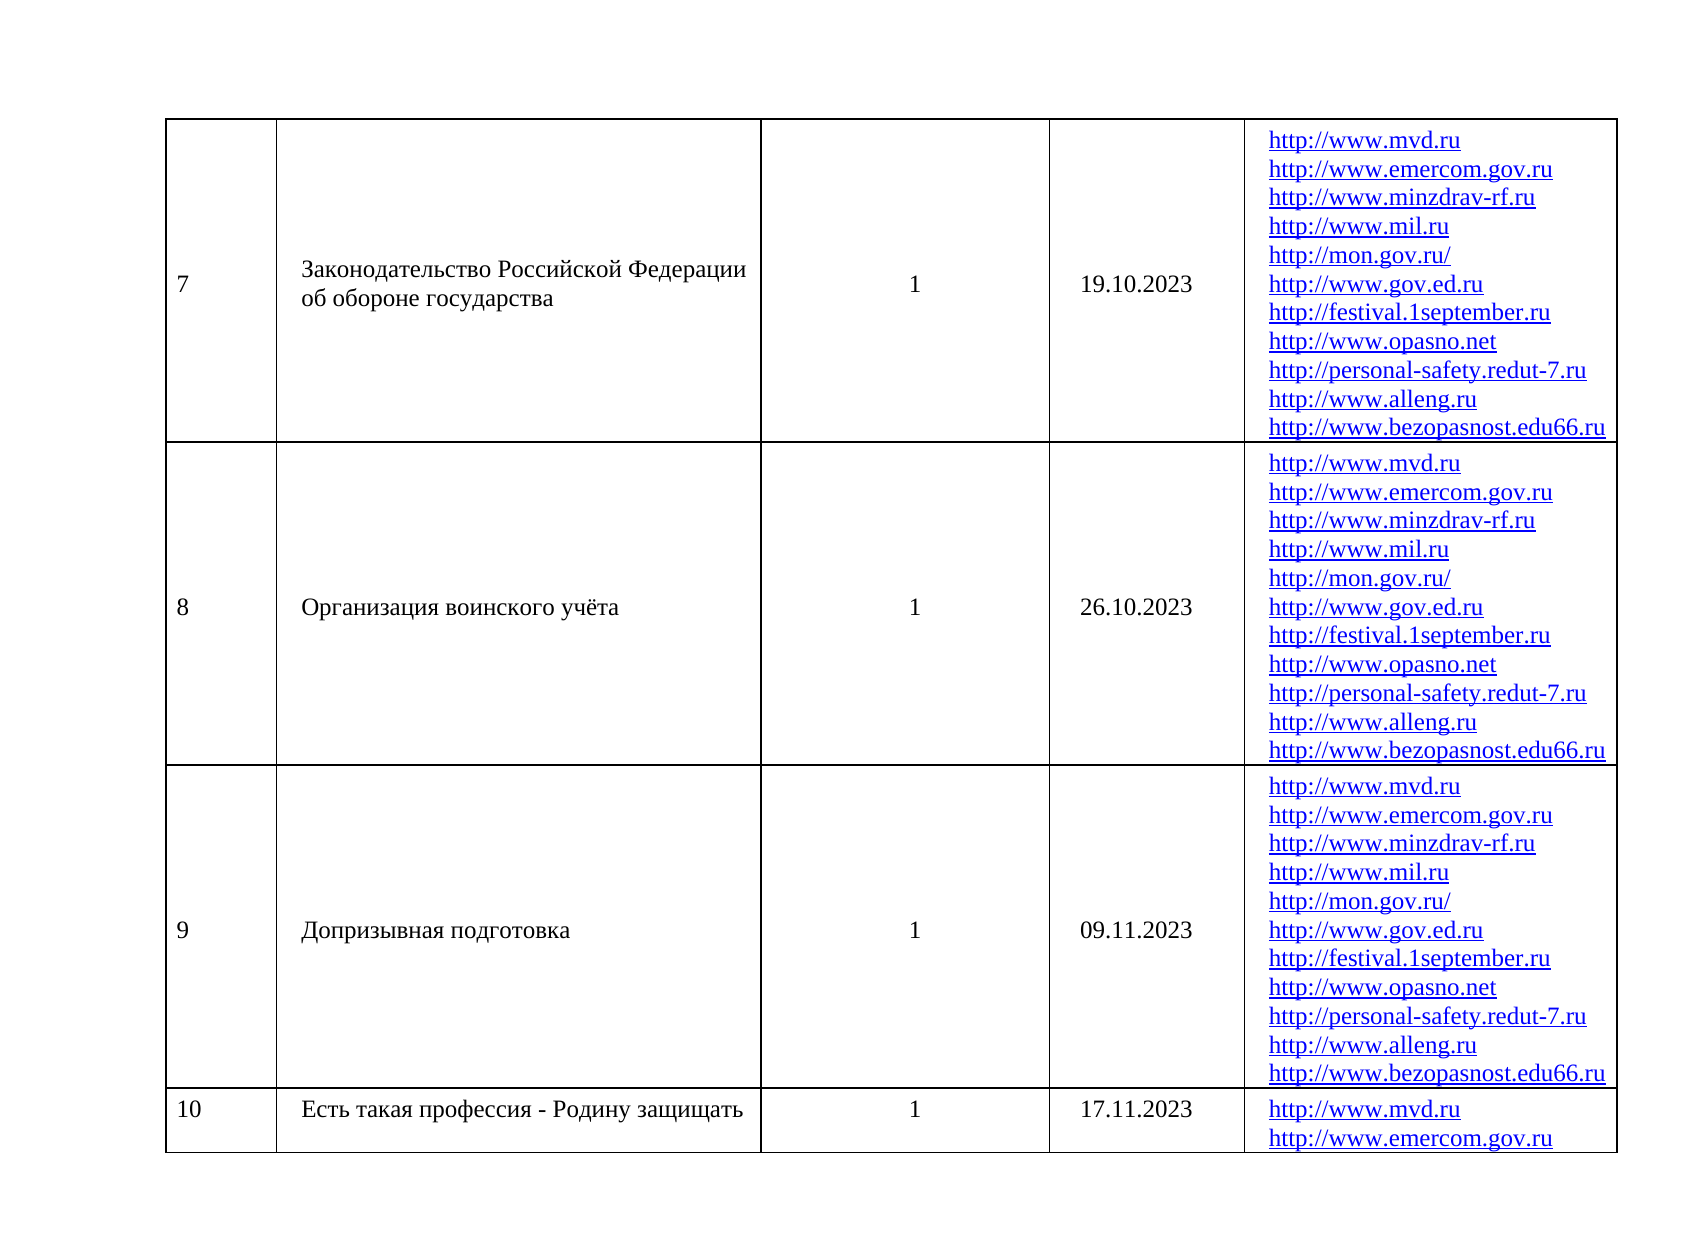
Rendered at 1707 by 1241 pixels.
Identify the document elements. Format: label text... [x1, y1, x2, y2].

table_cell 8 [167, 443, 276, 764]
table_cell 10 [167, 1089, 276, 1151]
table_cell 1 [762, 1089, 1049, 1151]
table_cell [1245, 120, 1616, 441]
table_cell 7 [167, 120, 276, 441]
table_cell 26.10.2023 [1050, 443, 1244, 764]
table_cell 17.11.2023 [1050, 1089, 1244, 1151]
table_cell Допризывная подготовка [277, 766, 760, 1087]
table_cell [1245, 1089, 1616, 1151]
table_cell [277, 1089, 760, 1151]
table_cell Законодательство Российской Федерации об обороне государства [277, 120, 760, 441]
table_cell Организация воинского учёта [277, 443, 760, 764]
table_cell 1 [762, 120, 1049, 441]
table_cell 1 [762, 766, 1049, 1087]
table_cell 9 [167, 766, 276, 1087]
table_cell 19.10.2023 [1050, 120, 1244, 441]
table_cell 09.11.2023 [1050, 766, 1244, 1087]
table_cell 1 [762, 443, 1049, 764]
